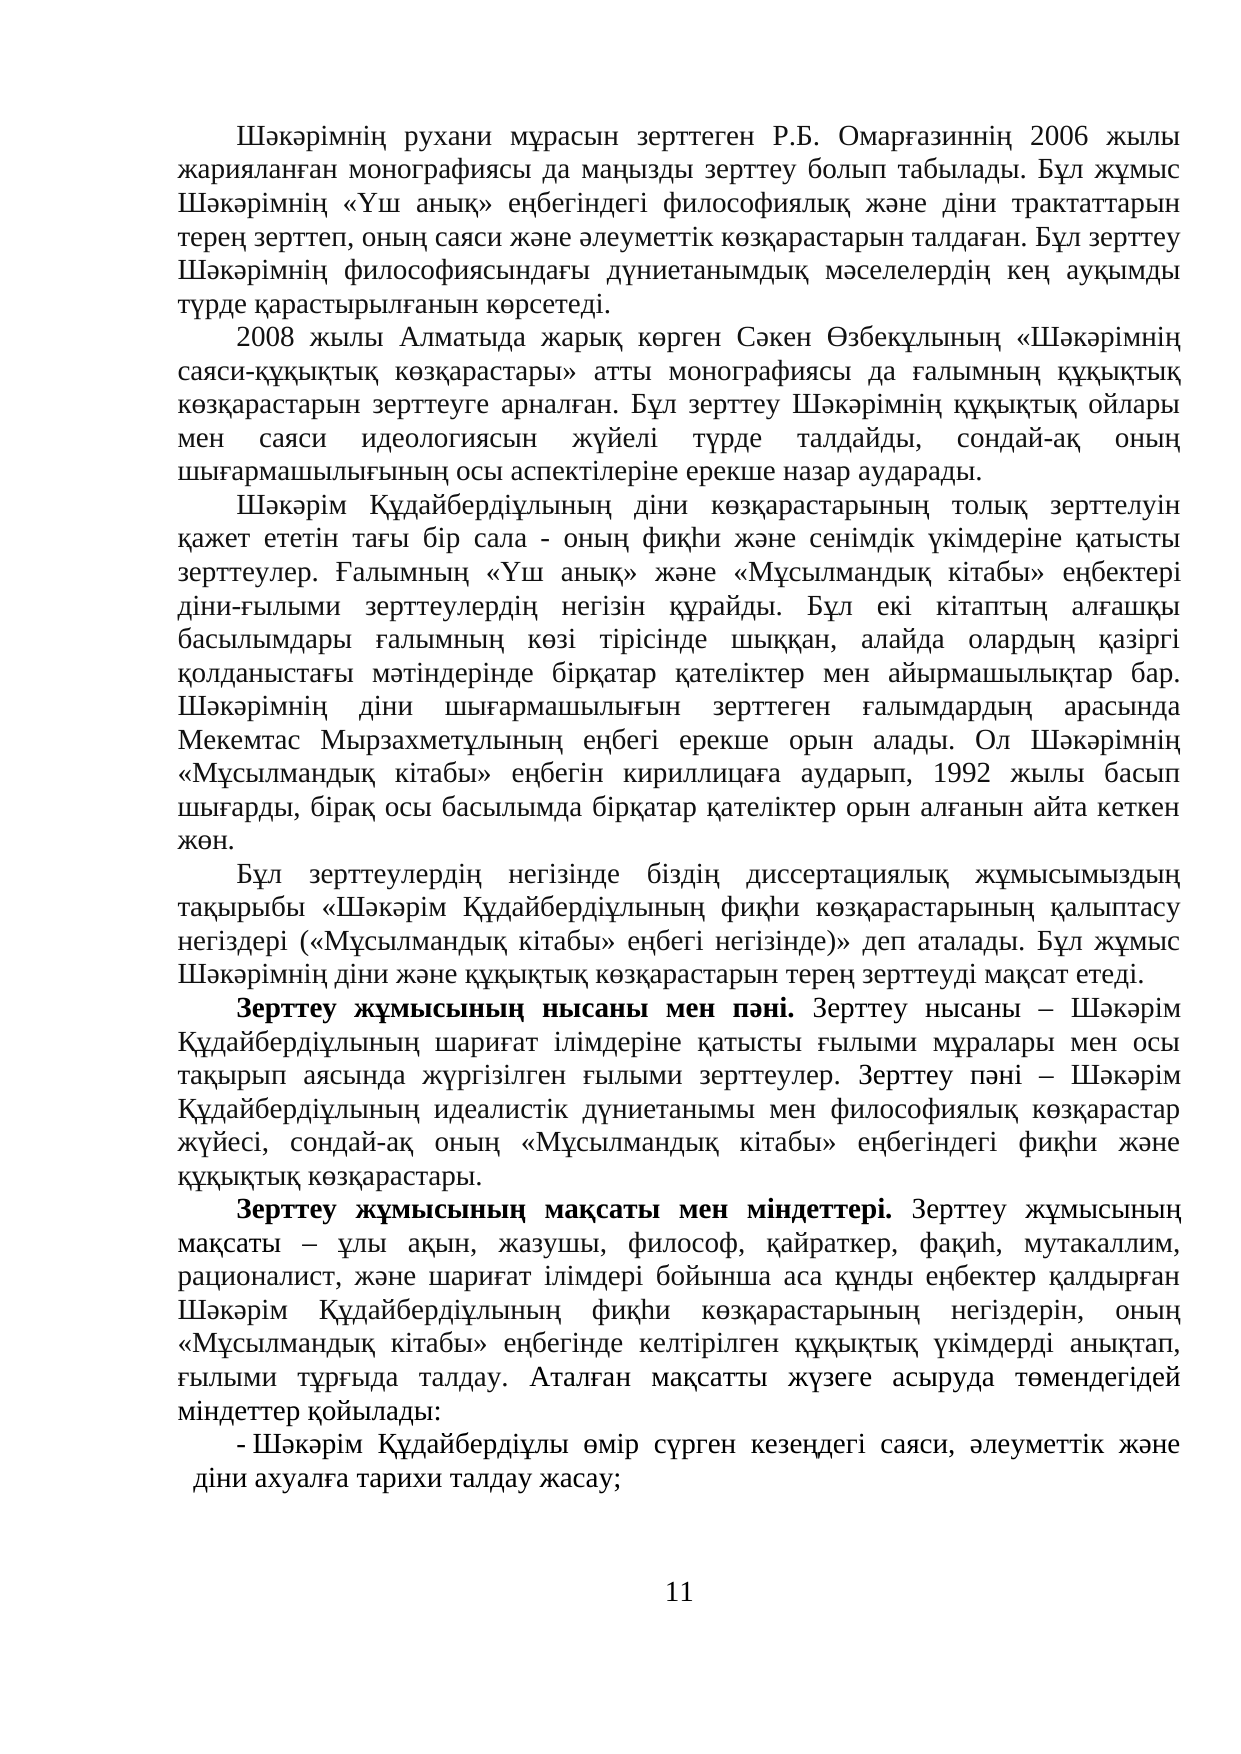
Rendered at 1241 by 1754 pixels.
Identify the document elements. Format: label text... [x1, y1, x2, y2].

text Зерттеу жұмысының мақсаты мен міндеттері. Зерттеу жұмысының мақсаты – ұлы ақын, жазушы, философ, қайраткер, фақиһ, мутакаллим, рационалист, және шариғат ілімдері бойынша аса құнды еңбектер қалдырған Шәкәрім Құдайбердіұлының фиқһи көзқарастарының негіздерін, оның «Мұсылмандық кітабы» еңбегінде келтірілген құқықтық үкімдерді анықтап, ғылыми тұрғыда талдау. Аталған мақсатты жүзеге асыруда төмендегідей міндеттер қойылады: [177, 1191, 1181, 1426]
text 2008 жылы Алматыда жарық көрген Сәкен Өзбекұлының «Шәкәрімнің саяси-құқықтық көзқарастары» атты монографиясы да ғалымның құқықтық көзқарастарын зерттеуге арналған. Бұл зерттеу Шәкәрімнің құқықтық ойлары мен саяси идеологиясын жүйелі түрде талдайды, сондай-ақ оның шығармашылығының осы аспектілеріне ерекше назар аударады. [177, 319, 1181, 487]
list Шәкәрім Құдайбердіұлы өмір сүрген кезеңдегі саяси, әлеуметтік және діни ахуалға тарихи талдау жасау; [193, 1426, 1181, 1493]
text Шәкәрім Құдайбердіұлының діни көзқарастарының толық зерттелуін қажет ететін тағы бір сала - оның фиқһи және сенімдік үкімдеріне қатысты зерттеулер. Ғалымның «Үш анық» және «Мұсылмандық кітабы» еңбектері діни-ғылыми зерттеулердің негізін құрайды. Бұл екі кітаптың алғашқы басылымдары ғалымның көзі тірісінде шыққан, алайда олардың қазіргі қолданыстағы мәтіндерінде бірқатар қателіктер мен айырмашылықтар бар. Шәкәрімнің діни шығармашылығын зерттеген ғалымдардың арасында Мекемтас Мырзахметұлының еңбегі ерекше орын алады. Ол Шәкәрімнің «Мұсылмандық кітабы» еңбегін кириллицаға аударып, 1992 жылы басып шығарды, бірақ осы басылымда бірқатар қателіктер орын алғанын айта кеткен жөн. [177, 487, 1181, 856]
text Бұл зерттеулердің негізінде біздің диссертациялық жұмысымыздың тақырыбы «Шәкәрім Құдайбердіұлының фиқһи көзқарастарының қалыптасу негіздері («Мұсылмандық кітабы» еңбегі негізінде)» деп аталады. Бұл жұмыс Шәкәрімнің діни және құқықтық көзқарастарын терең зерттеуді мақсат етеді. [177, 856, 1181, 990]
text Шәкәрімнің рухани мұрасын зерттеген Р.Б. Омарғазиннің 2006 жылы жарияланған монографиясы да маңызды зерттеу болып табылады. Бұл жұмыс Шәкәрімнің «Үш анық» еңбегіндегі философиялық және діни трактаттарын терең зерттеп, оның саяси және әлеуметтік көзқарастарын талдаған. Бұл зерттеу Шәкәрімнің философиясындағы дүниетанымдық мәселелердің кең ауқымды түрде қарастырылғанын көрсетеді. [177, 118, 1181, 319]
text Зерттеу жұмысының нысаны мен пәні. Зерттеу нысаны – Шәкәрім Құдайбердіұлының шариғат ілімдеріне қатысты ғылыми мұралары мен осы тақырып аясында жүргізілген ғылыми зерттеулер. Зерттеу пәні – Шәкәрім Құдайбердіұлының идеалистік дүниетанымы мен философиялық көзқарастар жүйесі, сондай-ақ оның «Мұсылмандық кітабы» еңбегіндегі фиқһи және құқықтық көзқарастары. [177, 990, 1181, 1191]
